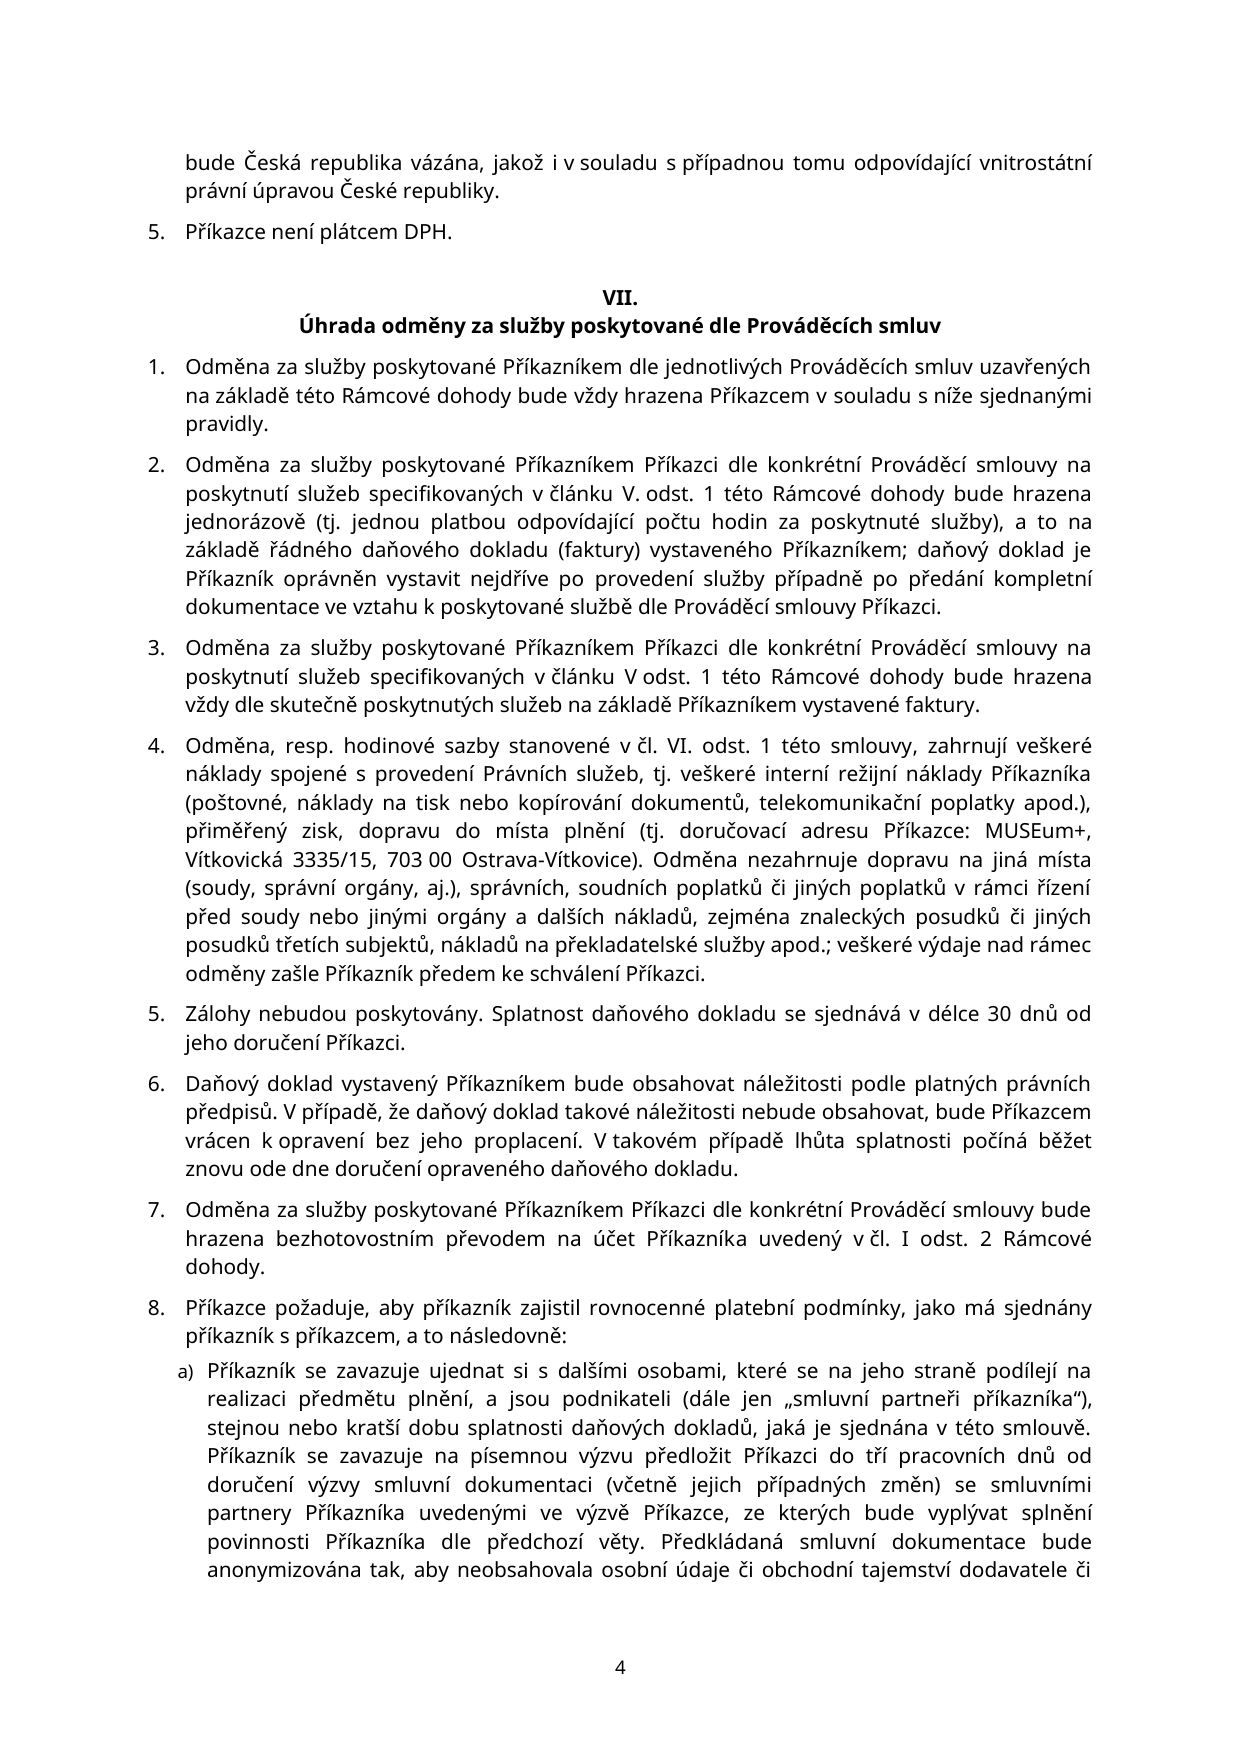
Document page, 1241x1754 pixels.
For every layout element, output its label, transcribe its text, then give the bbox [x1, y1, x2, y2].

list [148, 148, 1092, 204]
list Odměna, resp. hodinové sazby stanovené v čl. VI. odst. 1 této smlouvy, zahrnují veškeré náklady spojené s provedení Právních služeb, tj. veškeré interní režijní náklady Příkazníka (poštovné, náklady na tisk nebo kopírování dokumentů, telekomunikační poplatky apod.), přiměřený zisk, dopravu do místa plnění (tj. doručovací adresu Příkazce: MUSEum+, Vítkovická 3335/15, 703 00 Ostrava-Vítkovice). Odměna nezahrnuje dopravu na jiná místa (soudy, správní orgány, aj.), správních, soudních poplatků či jiných poplatků v rámci řízení před soudy nebo jinými orgány a dalších nákladů, zejména znaleckých posudků či jiných posudků třetích subjektů, nákladů na překladatelské služby apod.; veškeré výdaje nad rámec odměny zašle Příkazník předem ke schválení Příkazci. [148, 731, 1092, 987]
text VII. Úhrada odměny za služby poskytované dle Prováděcích smluv [148, 283, 1092, 340]
list Odměna za služby poskytované Příkazníkem dle jednotlivých Prováděcích smluv uzavřených na základě této Rámcové dohody bude vždy hrazena Příkazcem v souladu s níže sjednanými pravidly. [148, 352, 1092, 438]
list Odměna za služby poskytované Příkazníkem Příkazci dle konkrétní Prováděcí smlouvy bude hrazena bezhotovostním převodem na účet Příkazníka uvedený v čl. I odst. 2 Rámcové dohody. [148, 1195, 1092, 1281]
list Odměna za služby poskytované Příkazníkem Příkazci dle konkrétní Prováděcí smlouvy na poskytnutí služeb specifikovaných v článku V odst. 1 této Rámcové dohody bude hrazena vždy dle skutečně poskytnutých služeb na základě Příkazníkem vystavené faktury. [148, 633, 1092, 719]
list Zálohy nebudou poskytovány. Splatnost daňového dokladu se sjednává v délce 30 dnů od jeho doručení Příkazci. [148, 999, 1092, 1056]
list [177, 1356, 1092, 1584]
list Daňový doklad vystavený Příkazníkem bude obsahovat náležitosti podle platných právních předpisů. V případě, že daňový doklad takové náležitosti nebude obsahovat, bude Příkazcem vrácen k opravení bez jeho proplacení. V takovém případě lhůta splatnosti počíná běžet znovu ode dne doručení opraveného daňového dokladu. [148, 1069, 1092, 1183]
list Příkazce požaduje, aby příkazník zajistil rovnocenné platební podmínky, jako má sjednány příkazník s příkazcem, a to následovně: [148, 1293, 1092, 1350]
list Odměna za služby poskytované Příkazníkem Příkazci dle konkrétní Prováděcí smlouvy na poskytnutí služeb specifikovaných v článku V. odst. 1 této Rámcové dohody bude hrazena jednorázově (tj. jednou platbou odpovídající počtu hodin za poskytnuté služby), a to na základě řádného daňového dokladu (faktury) vystaveného Příkazníkem; daňový doklad je Příkazník oprávněn vystavit nejdříve po provedení služby případně po předání kompletní dokumentace ve vztahu k poskytované službě dle Prováděcí smlouvy Příkazci. [148, 450, 1092, 621]
list Příkazce není plátcem DPH. [148, 217, 1092, 246]
